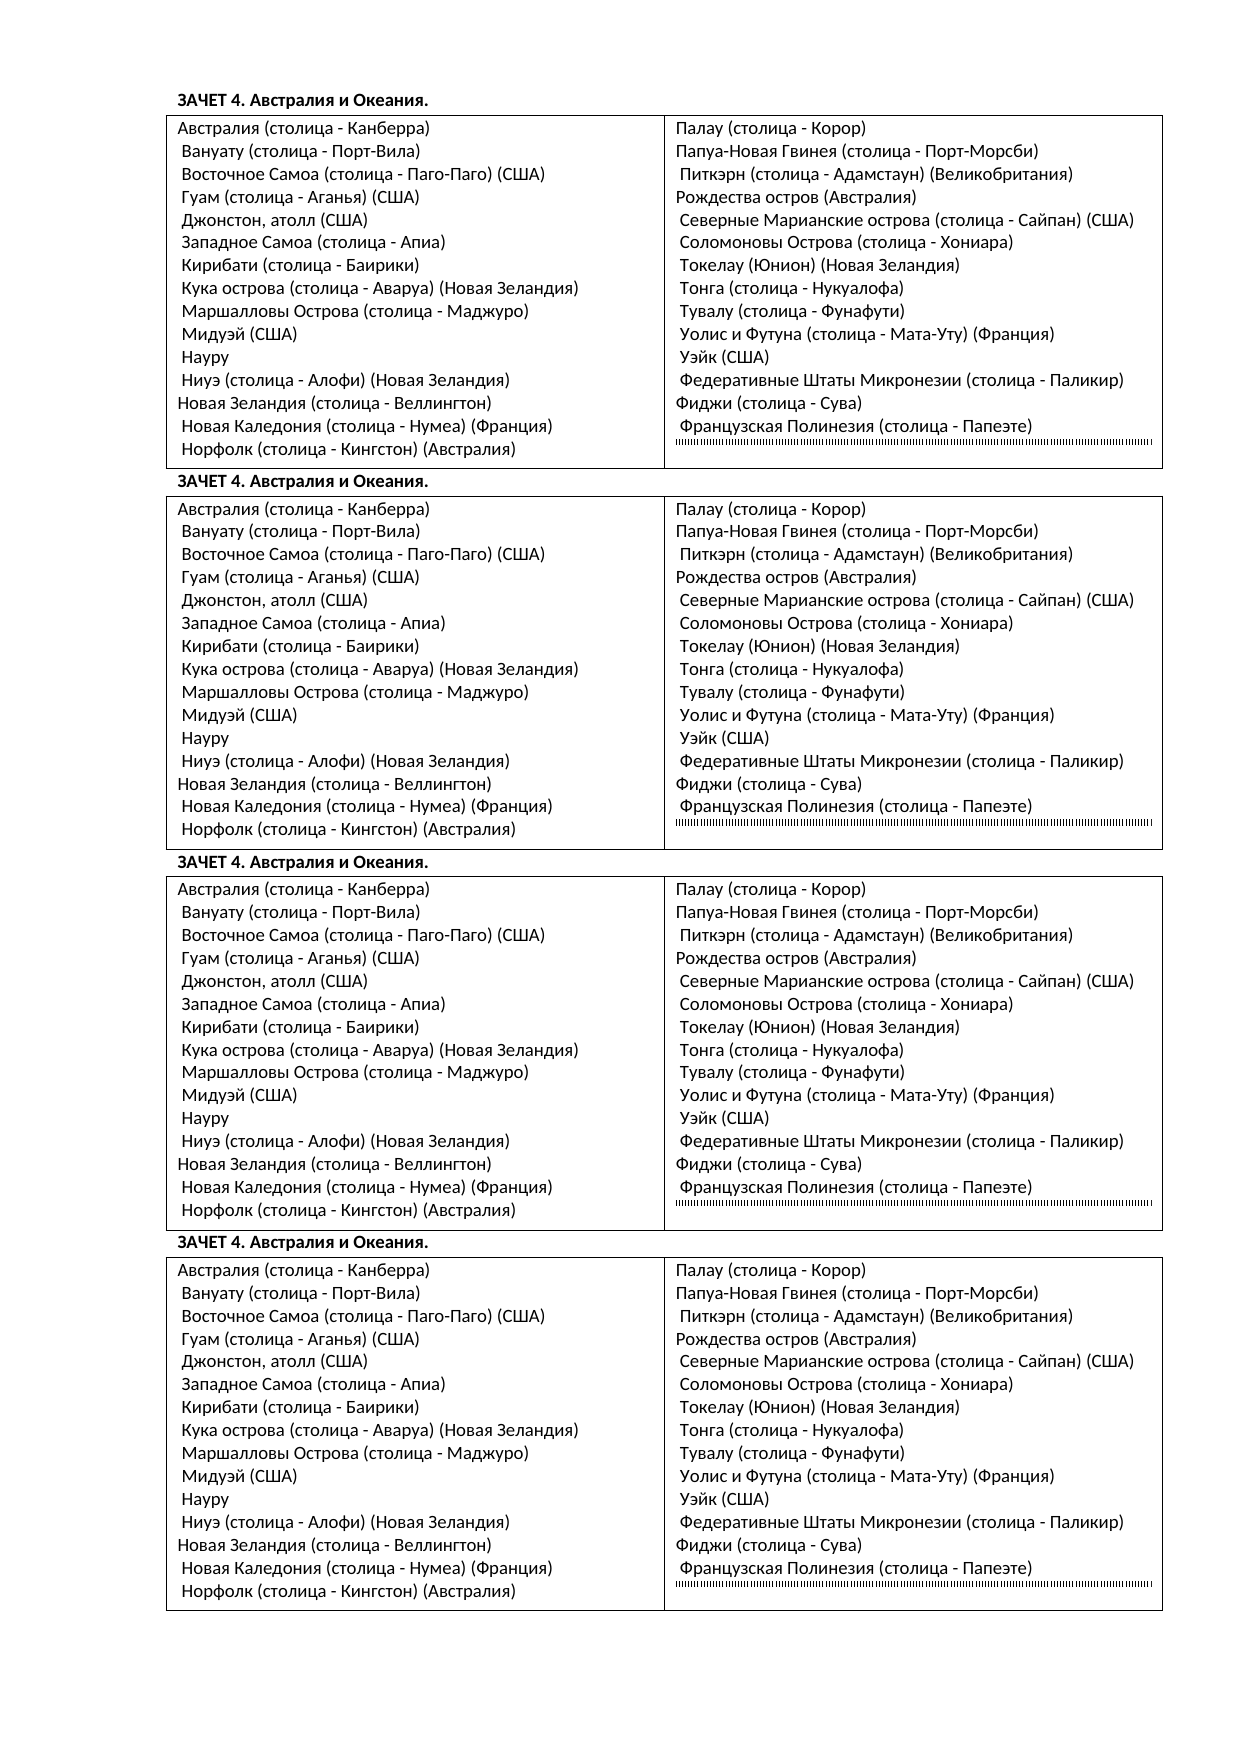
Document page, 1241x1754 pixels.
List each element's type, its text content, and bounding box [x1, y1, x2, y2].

table_header Австралия (столица - Канберра) Вануату (столица - Порт-Вила) Восточное Самоа (столица - Паго-Паго) (США) Гуам (столица - Аганья) (США) Джонстон, атолл (США) Западное Самоа (столица - Апиа) Кирибати (столица - Баирики) Кука острова (столица - Аваруа) (Новая Зеландия) Маршалловы Острова (столица - Маджуро) Мидуэй (США) Науру Ниуэ (столица - Алофи) (Новая Зеландия) Новая Зеландия (столица - Веллингтон) Новая Каледония (столица - Нумеа) (Франция) Норфолк (столица - Кингстон) (Австралия) [167, 497, 664, 849]
text ЗАЧЕТ 4. Австралия и Океания. [177, 89, 1152, 112]
table_header Австралия (столица - Канберра) Вануату (столица - Порт-Вила) Восточное Самоа (столица - Паго-Паго) (США) Гуам (столица - Аганья) (США) Джонстон, атолл (США) Западное Самоа (столица - Апиа) Кирибати (столица - Баирики) Кука острова (столица - Аваруа) (Новая Зеландия) Маршалловы Острова (столица - Маджуро) Мидуэй (США) Науру Ниуэ (столица - Алофи) (Новая Зеландия) Новая Зеландия (столица - Веллингтон) Новая Каледония (столица - Нумеа) (Франция) Норфолк (столица - Кингстон) (Австралия) [167, 1258, 664, 1610]
table_header Палау (столица - Корор) Папуа-Новая Гвинея (столица - Порт-Морсби) Питкэрн (столица - Адамстаун) (Великобритания) Рождества остров (Австралия) Северные Марианские острова (столица - Сайпан) (США) Соломоновы Острова (столица - Хониара) Токелау (Юнион) (Новая Зеландия) Тонга (столица - Нукуалофа) Тувалу (столица - Фунафути) Уолис и Футуна (столица - Мата-Уту) (Франция) Уэйк (США) Федеративные Штаты Микронезии (столица - Паликир) Фиджи (столица - Сува) Французская Полинезия (столица - Папеэте) [665, 1258, 1162, 1610]
table_header Палау (столица - Корор) Папуа-Новая Гвинея (столица - Порт-Морсби) Питкэрн (столица - Адамстаун) (Великобритания) Рождества остров (Австралия) Северные Марианские острова (столица - Сайпан) (США) Соломоновы Острова (столица - Хониара) Токелау (Юнион) (Новая Зеландия) Тонга (столица - Нукуалофа) Тувалу (столица - Фунафути) Уолис и Футуна (столица - Мата-Уту) (Франция) Уэйк (США) Федеративные Штаты Микронезии (столица - Паликир) Фиджи (столица - Сува) Французская Полинезия (столица - Папеэте) [665, 116, 1162, 468]
table_header Палау (столица - Корор) Папуа-Новая Гвинея (столица - Порт-Морсби) Питкэрн (столица - Адамстаун) (Великобритания) Рождества остров (Австралия) Северные Марианские острова (столица - Сайпан) (США) Соломоновы Острова (столица - Хониара) Токелау (Юнион) (Новая Зеландия) Тонга (столица - Нукуалофа) Тувалу (столица - Фунафути) Уолис и Футуна (столица - Мата-Уту) (Франция) Уэйк (США) Федеративные Штаты Микронезии (столица - Паликир) Фиджи (столица - Сува) Французская Полинезия (столица - Папеэте) [665, 877, 1162, 1229]
table_header Австралия (столица - Канберра) Вануату (столица - Порт-Вила) Восточное Самоа (столица - Паго-Паго) (США) Гуам (столица - Аганья) (США) Джонстон, атолл (США) Западное Самоа (столица - Апиа) Кирибати (столица - Баирики) Кука острова (столица - Аваруа) (Новая Зеландия) Маршалловы Острова (столица - Маджуро) Мидуэй (США) Науру Ниуэ (столица - Алофи) (Новая Зеландия) Новая Зеландия (столица - Веллингтон) Новая Каледония (столица - Нумеа) (Франция) Норфолк (столица - Кингстон) (Австралия) [167, 877, 664, 1229]
table_header Палау (столица - Корор) Папуа-Новая Гвинея (столица - Порт-Морсби) Питкэрн (столица - Адамстаун) (Великобритания) Рождества остров (Австралия) Северные Марианские острова (столица - Сайпан) (США) Соломоновы Острова (столица - Хониара) Токелау (Юнион) (Новая Зеландия) Тонга (столица - Нукуалофа) Тувалу (столица - Фунафути) Уолис и Футуна (столица - Мата-Уту) (Франция) Уэйк (США) Федеративные Штаты Микронезии (столица - Паликир) Фиджи (столица - Сува) Французская Полинезия (столица - Папеэте) [665, 497, 1162, 849]
text ЗАЧЕТ 4. Австралия и Океания. [177, 1231, 1152, 1253]
text ЗАЧЕТ 4. Австралия и Океания. [177, 469, 1152, 492]
text ЗАЧЕТ 4. Австралия и Океания. [177, 850, 1152, 873]
table_header Австралия (столица - Канберра) Вануату (столица - Порт-Вила) Восточное Самоа (столица - Паго-Паго) (США) Гуам (столица - Аганья) (США) Джонстон, атолл (США) Западное Самоа (столица - Апиа) Кирибати (столица - Баирики) Кука острова (столица - Аваруа) (Новая Зеландия) Маршалловы Острова (столица - Маджуро) Мидуэй (США) Науру Ниуэ (столица - Алофи) (Новая Зеландия) Новая Зеландия (столица - Веллингтон) Новая Каледония (столица - Нумеа) (Франция) Норфолк (столица - Кингстон) (Австралия) [167, 116, 664, 468]
